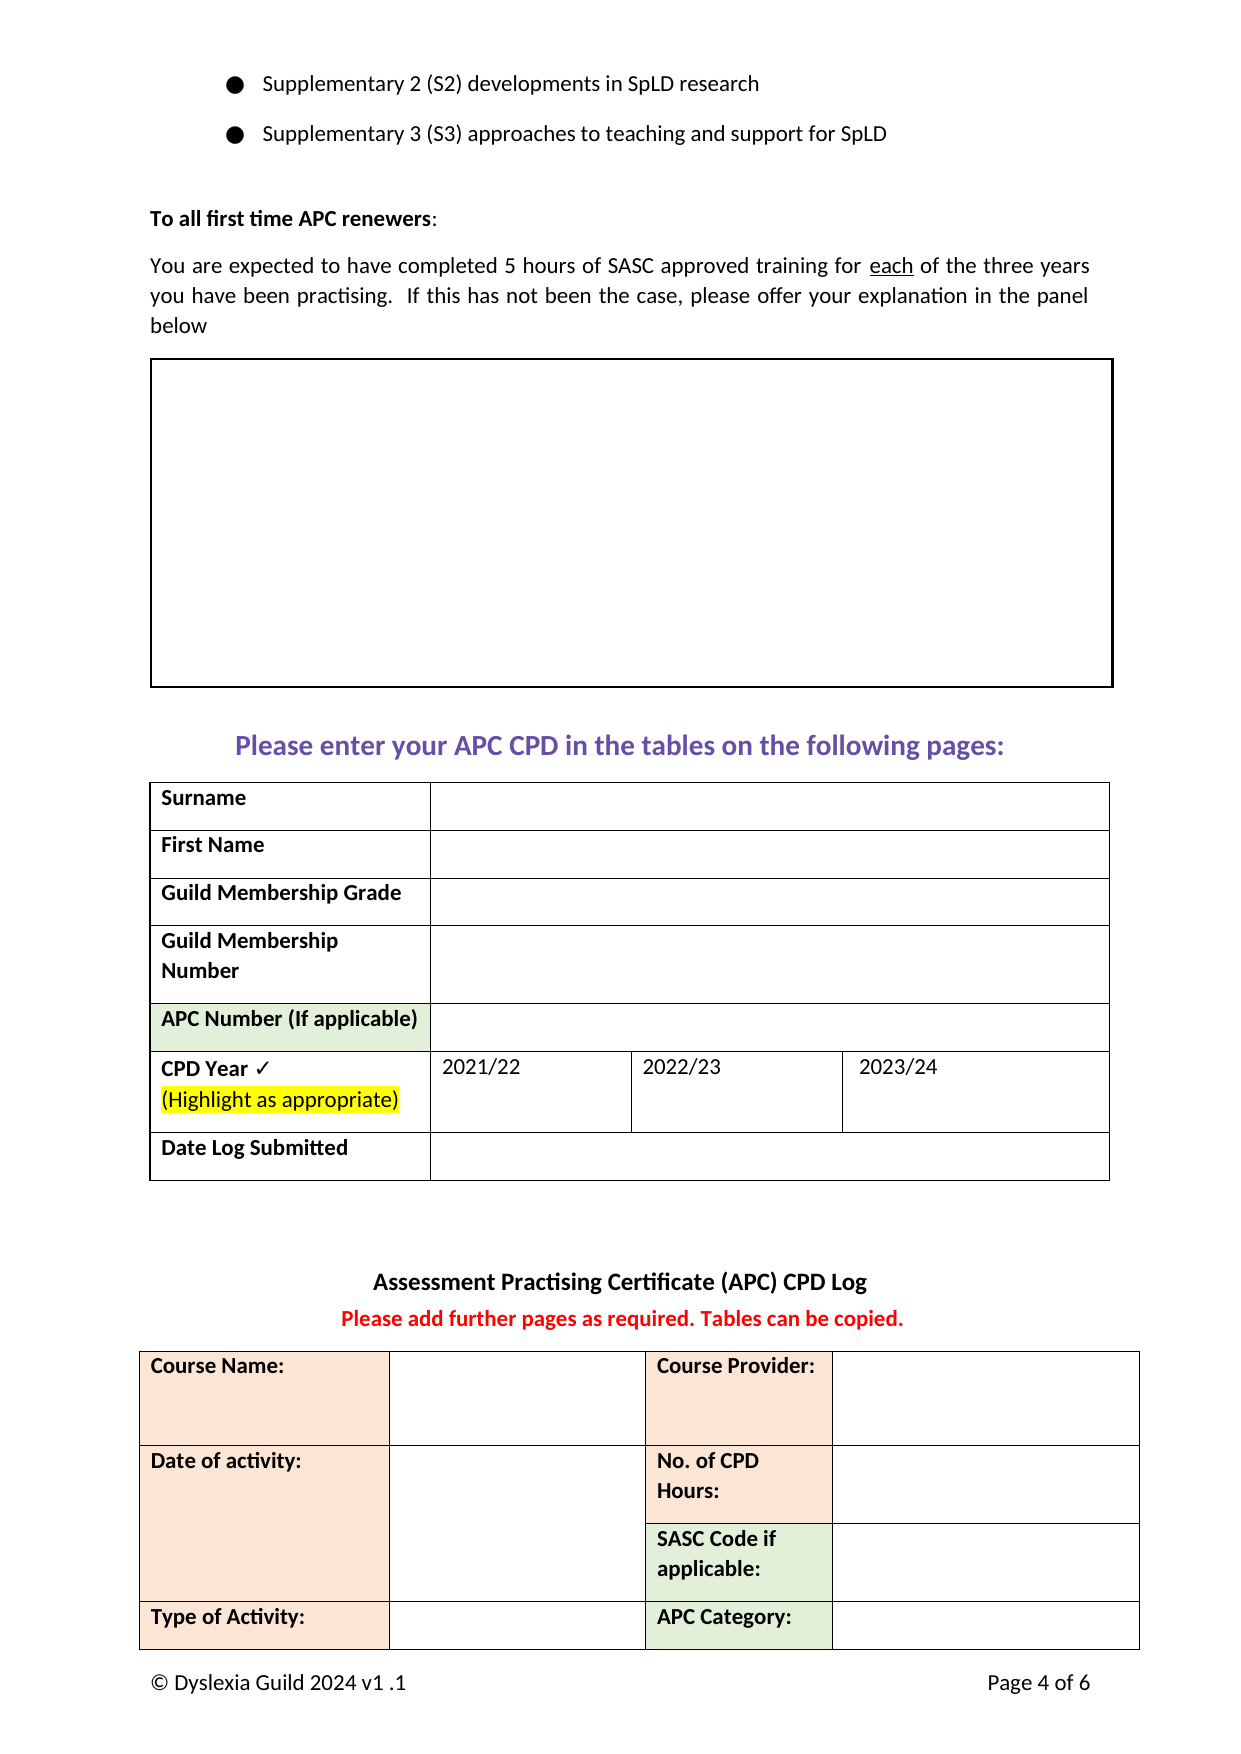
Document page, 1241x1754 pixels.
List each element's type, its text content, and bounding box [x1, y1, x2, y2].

table_cell [431, 1133, 1109, 1180]
table_cell Guild Membership Grade [151, 879, 430, 925]
table_header [152, 360, 1111, 686]
table_cell 2022/23 [632, 1052, 842, 1132]
list Supplementary 2 (S2) developments in SpLD research [225, 57, 1090, 104]
table_header Course Provider: [646, 1352, 832, 1445]
table_cell SASC Code if applicable: [646, 1524, 832, 1601]
text Please enter your APC CPD in the tables on the following pages: [150, 688, 1090, 762]
table_cell Type of Activity: Formal, Work Based, Self-Directed [140, 1602, 389, 1649]
table_cell 2021/22 [431, 1052, 631, 1132]
table_cell [833, 1524, 1139, 1601]
table_cell CPD Year (Highlight as appropriate) [151, 1052, 430, 1132]
table_cell Guild Membership Number [151, 926, 430, 1003]
table_cell [431, 1004, 1109, 1051]
table_header Course Name: [140, 1352, 389, 1445]
table_cell [833, 1602, 1139, 1649]
table_cell 2023/24 [843, 1052, 1109, 1132]
table_cell [431, 926, 1109, 1003]
table_header [833, 1352, 1139, 1445]
text Please add further pages as required. Tables can be copied. [150, 1304, 1090, 1332]
table_cell First Name [151, 831, 430, 877]
table_cell [833, 1446, 1139, 1523]
text You are expected to have completed 5 hours of SASC approved training for each of the three years you have been practising. If this has not been the case, please offer your explanation in the panel below [150, 251, 1090, 339]
table_cell APC Number (If applicable) [151, 1004, 430, 1051]
list Supplementary 3 (S3) approaches to teaching and support for SpLD [225, 108, 1090, 185]
table_cell [390, 1446, 645, 1601]
table_cell [431, 879, 1109, 925]
table_header [390, 1352, 645, 1445]
table_cell [390, 1602, 645, 1649]
table_header Surname [151, 783, 430, 829]
text To all first time APC renewers: [150, 204, 1090, 232]
table_cell APC Category: C1, C2, S1, S2, S3 [646, 1602, 832, 1649]
table_cell Date Log Submitted [151, 1133, 430, 1180]
table_cell No. of CPD Hours: [646, 1446, 832, 1523]
table_header [431, 783, 1109, 829]
table_cell Date of activity: [140, 1446, 389, 1601]
subtitle Assessment Practising Certificate (APC) CPD Log [150, 1267, 1090, 1297]
table_cell [431, 831, 1109, 877]
